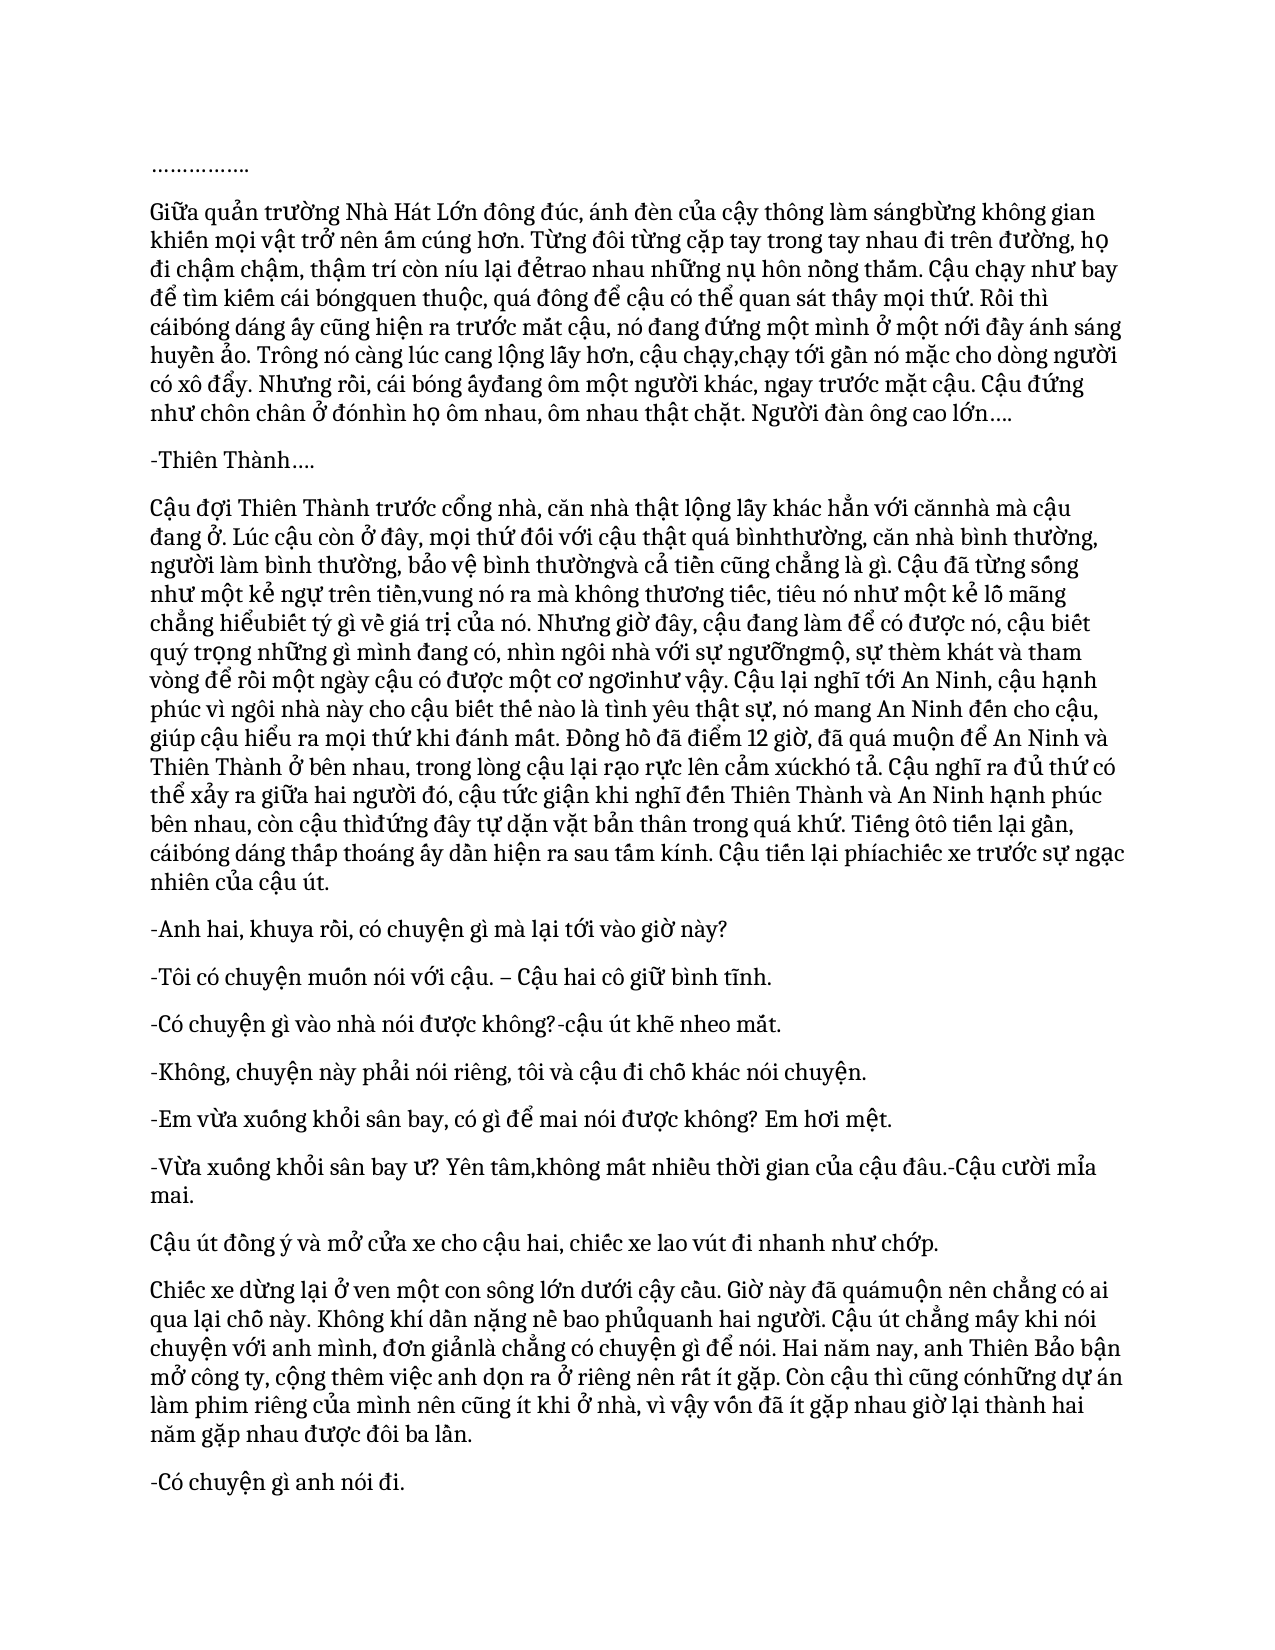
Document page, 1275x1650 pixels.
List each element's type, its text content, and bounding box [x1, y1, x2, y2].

text Cậu út đồng ý và mở cửa xe cho cậu hai, chiếc xe lao vút đi nhanh như chớp. [150, 1229, 1125, 1257]
text ……………. [150, 150, 1125, 179]
text -Vừa xuống khỏi sân bay ư? Yên tâm,không mất nhiều thời gian của cậu đâu.-Cậu cười mỉa mai. [150, 1152, 1125, 1210]
text -Anh hai, khuya rồi, có chuyện gì mà lại tới vào giờ này? [150, 915, 1125, 944]
text Giữa quản trường Nhà Hát Lớn đông đúc, ánh đèn của cậy thông làm sángbừng không gian khiến mọi vật trở nên ấm cúng hơn. Từng đôi từng cặp tay trong tay nhau đi trên đường, họ đi chậm chậm, thậm trí còn níu lại đẻtrao nhau những nụ hôn nồng thắm. Cậu chạy như bay để tìm kiếm cái bóngquen thuộc, quá đông để cậu có thể quan sát thấy mọi thứ. Rồi thì cáibóng dáng ấy cũng hiện ra trước mắt cậu, nó đang đứng một mình ở một nới đầy ánh sáng huyền ảo. Trông nó càng lúc cang lộng lẫy hơn, cậu chạy,chạy tới gần nó mặc cho dòng người có xô đẩy. Nhưng rồi, cái bóng ấyđang ôm một người khác, ngay trước mặt cậu. Cậu đứng như chôn chân ở đónhìn họ ôm nhau, ôm nhau thật chặt. Người đàn ông cao lớn…. [150, 197, 1125, 427]
text -Thiên Thành…. [150, 446, 1125, 475]
text -Em vừa xuống khỏi sân bay, có gì để mai nói được không? Em hơi mệt. [150, 1105, 1125, 1134]
text -Có chuyện gì vào nhà nói được không?-cậu út khẽ nheo mắt. [150, 1010, 1125, 1039]
text Chiếc xe dừng lại ở ven một con sông lớn dưới cậy cầu. Giờ này đã quámuộn nên chẳng có ai qua lại chỗ này. Không khí dần nặng nề bao phủquanh hai người. Cậu út chẳng mấy khi nói chuyện với anh mình, đơn giảnlà chẳng có chuyện gì để nói. Hai năm nay, anh Thiên Bảo bận mở công ty, cộng thêm việc anh dọn ra ở riêng nên rất ít gặp. Còn cậu thì cũng cónhững dự án làm phim riêng của mình nên cũng ít khi ở nhà, vì vậy vốn đã ít gặp nhau giờ lại thành hai năm gặp nhau được đôi ba lần. [150, 1276, 1125, 1449]
text -Có chuyện gì anh nói đi. [150, 1467, 1125, 1496]
text -Tôi có chuyện muốn nói với cậu. – Cậu hai cô giữ bình tĩnh. [150, 962, 1125, 991]
text -Không, chuyện này phải nói riêng, tôi và cậu đi chỗ khác nói chuyện. [150, 1057, 1125, 1086]
text Cậu đợi Thiên Thành trước cổng nhà, căn nhà thật lộng lẫy khác hẳn với cănnhà mà cậu đang ở. Lúc cậu còn ở đây, mọi thứ đối với cậu thật quá bìnhthường, căn nhà bình thường, người làm bình thường, bảo vệ bình thườngvà cả tiền cũng chẳng là gì. Cậu đã từng sống như một kẻ ngự trên tiền,vung nó ra mà không thương tiếc, tiêu nó như một kẻ lỗ mãng chẳng hiểubiết tý gì về giá trị của nó. Nhưng giờ đây, cậu đang làm để có được nó, cậu biết quý trọng những gì mình đang có, nhìn ngôi nhà với sự ngưỡngmộ, sự thèm khát và tham vòng để rồi một ngày cậu có được một cơ ngơinhư vậy. Cậu lại nghĩ tới An Ninh, cậu hạnh phúc vì ngôi nhà này cho cậu biết thế nào là tình yêu thật sự, nó mang An Ninh đến cho cậu, giúp cậu hiểu ra mọi thứ khi đánh mất. Đồng hồ đã điểm 12 giờ, đã quá muộn để An Ninh và Thiên Thành ở bên nhau, trong lòng cậu lại rạo rực lên cảm xúckhó tả. Cậu nghĩ ra đủ thứ có thể xảy ra giữa hai người đó, cậu tức giận khi nghĩ đến Thiên Thành và An Ninh hạnh phúc bên nhau, còn cậu thìđứng đây tự dặn vặt bản thân trong quá khứ. Tiếng ôtô tiến lại gần, cáibóng dáng thấp thoáng ấy dần hiện ra sau tấm kính. Cậu tiến lại phíachiếc xe trước sự ngạc nhiên của cậu út. [150, 494, 1125, 896]
